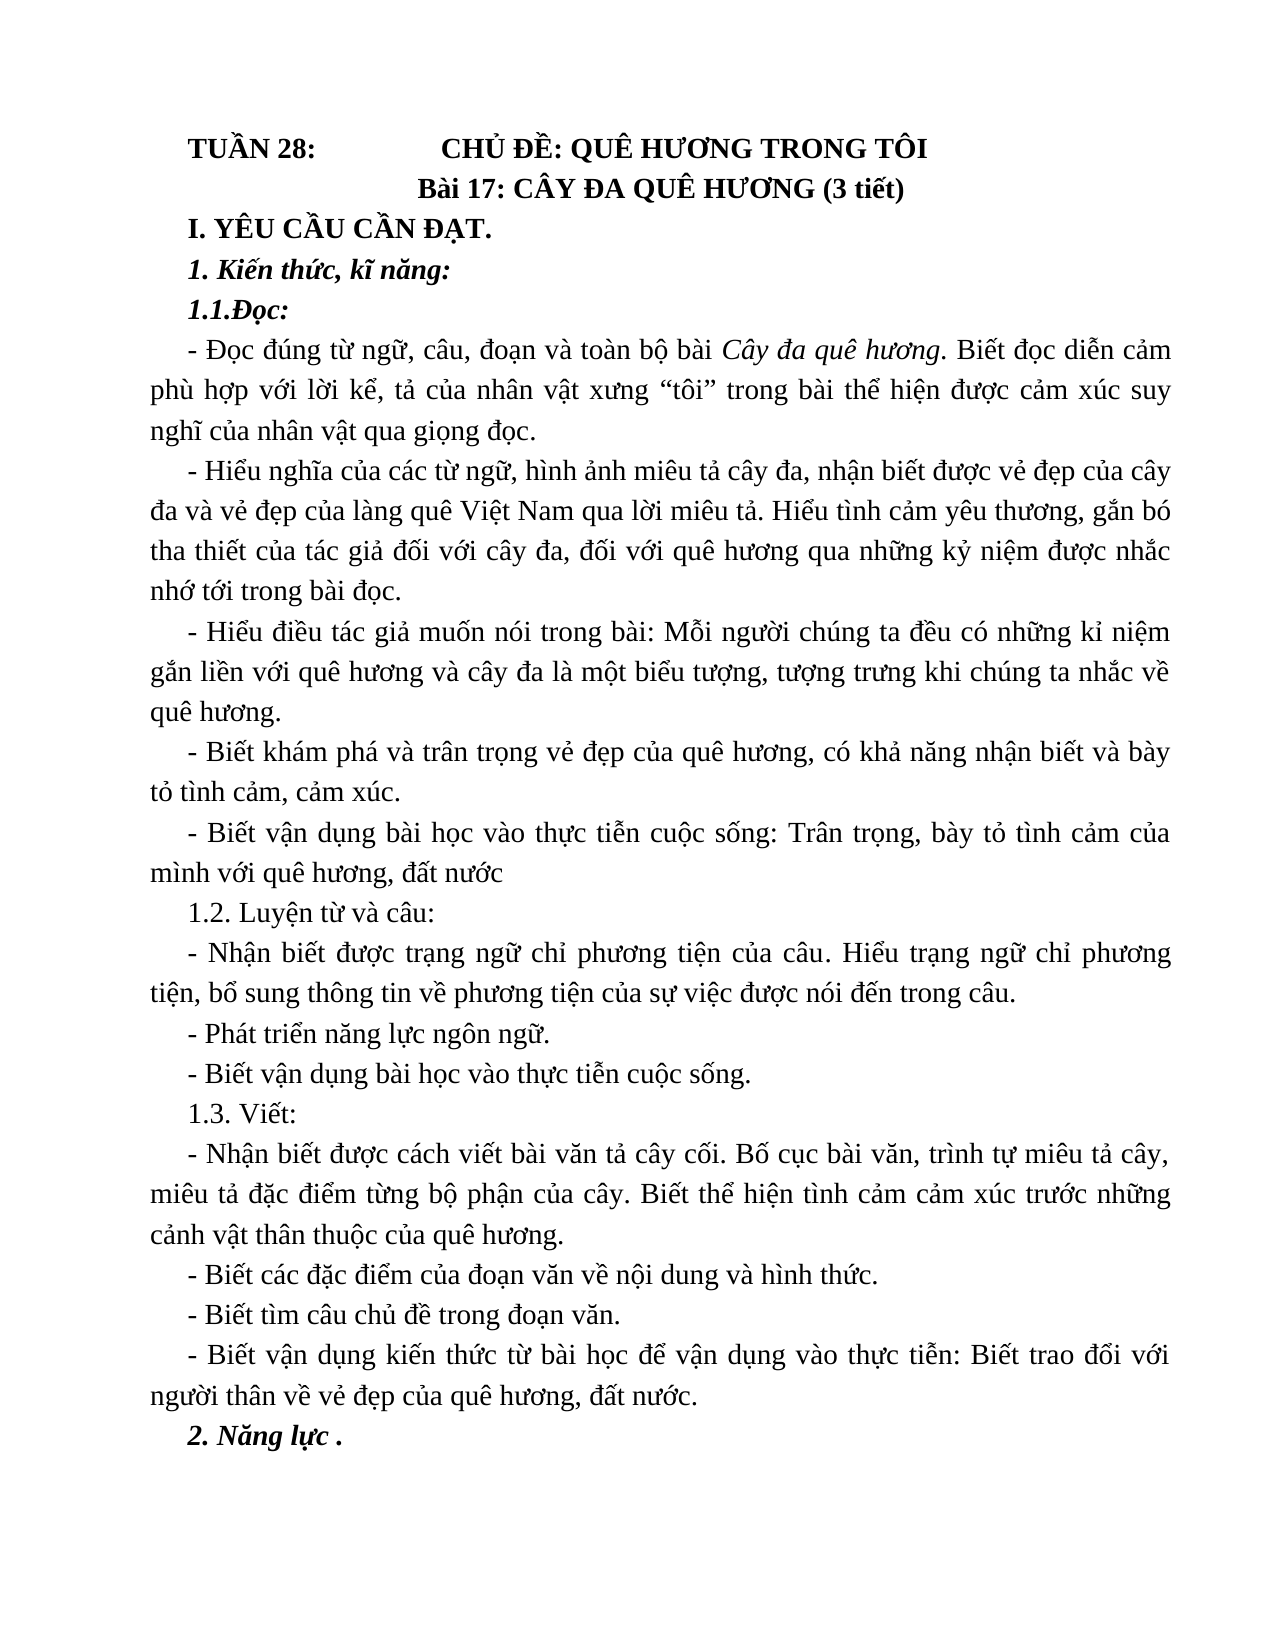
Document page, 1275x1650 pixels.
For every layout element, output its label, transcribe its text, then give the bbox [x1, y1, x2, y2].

text TUẦN 28: CHỦ ĐỀ: QUÊ HƯƠNG TRONG TÔI [150, 131, 1172, 165]
text - Phát triển năng lực ngôn ngữ. [150, 1016, 1172, 1049]
text - Biết khám phá và trân trọng vẻ đẹp của quê hương, có khả năng nhận biết và bày tỏ tình cảm, cảm xúc. [150, 734, 1172, 808]
text - Biết vận dụng bài học vào thực tiễn cuộc sống: Trân trọng, bày tỏ tình cảm của mình với quê hương, đất nước [150, 815, 1172, 888]
text - Hiểu điều tác giả muốn nói trong bài: Mỗi người chúng ta đều có những kỉ niệm gắn liền với quê hương và cây đa là một biểu tượng, tượng trưng khi chúng ta nhắc về quê hương. [150, 614, 1172, 728]
text 1.1.Đọc: [150, 292, 1172, 326]
text - Đọc đúng từ ngữ, câu, đoạn và toàn bộ bài Cây đa quê hương. Biết đọc diễn cảm phù hợp với lời kể, tả của nhân vật xưng “tôi” trong bài thể hiện được cảm xúc suy nghĩ của nhân vật qua giọng đọc. [150, 332, 1172, 446]
text - Biết các đặc điểm của đoạn văn về nội dung và hình thức. [150, 1257, 1172, 1291]
text Bài 17: CÂY ĐA QUÊ HƯƠNG (3 tiết) [150, 171, 1172, 205]
text - Nhận biết được trạng ngữ chỉ phương tiện của câu. Hiểu trạng ngữ chỉ phương tiện, bổ sung thông tin về phương tiện của sự việc được nói đến trong câu. [150, 935, 1172, 1009]
text I. YÊU CẦU CẦN ĐẠT. [150, 212, 1172, 245]
text 1.3. Viết: [150, 1096, 1172, 1130]
text 1.2. Luyện từ và câu: [150, 895, 1172, 929]
text - Nhận biết được cách viết bài văn tả cây cối. Bố cục bài văn, trình tự miêu tả cây, miêu tả đặc điểm từng bộ phận của cây. Biết thể hiện tình cảm cảm xúc trước những cảnh vật thân thuộc của quê hương. [150, 1136, 1172, 1250]
text - Hiểu nghĩa của các từ ngữ, hình ảnh miêu tả cây đa, nhận biết được vẻ đẹp của cây đa và vẻ đẹp của làng quê Việt Nam qua lời miêu tả. Hiểu tình cảm yêu thương, gắn bó tha thiết của tác giả đối với cây đa, đối với quê hương qua những kỷ niệm được nhắc nhớ tới trong bài đọc. [150, 453, 1172, 607]
text 2. Năng lực . [150, 1418, 1172, 1451]
text - Biết vận dụng kiến thức từ bài học để vận dụng vào thực tiễn: Biết trao đổi với người thân về vẻ đẹp của quê hương, đất nước. [150, 1337, 1172, 1411]
text - Biết tìm câu chủ đề trong đoạn văn. [150, 1297, 1172, 1331]
text 1. Kiến thức, kĩ năng: [150, 252, 1172, 285]
text - Biết vận dụng bài học vào thực tiễn cuộc sống. [150, 1056, 1172, 1089]
